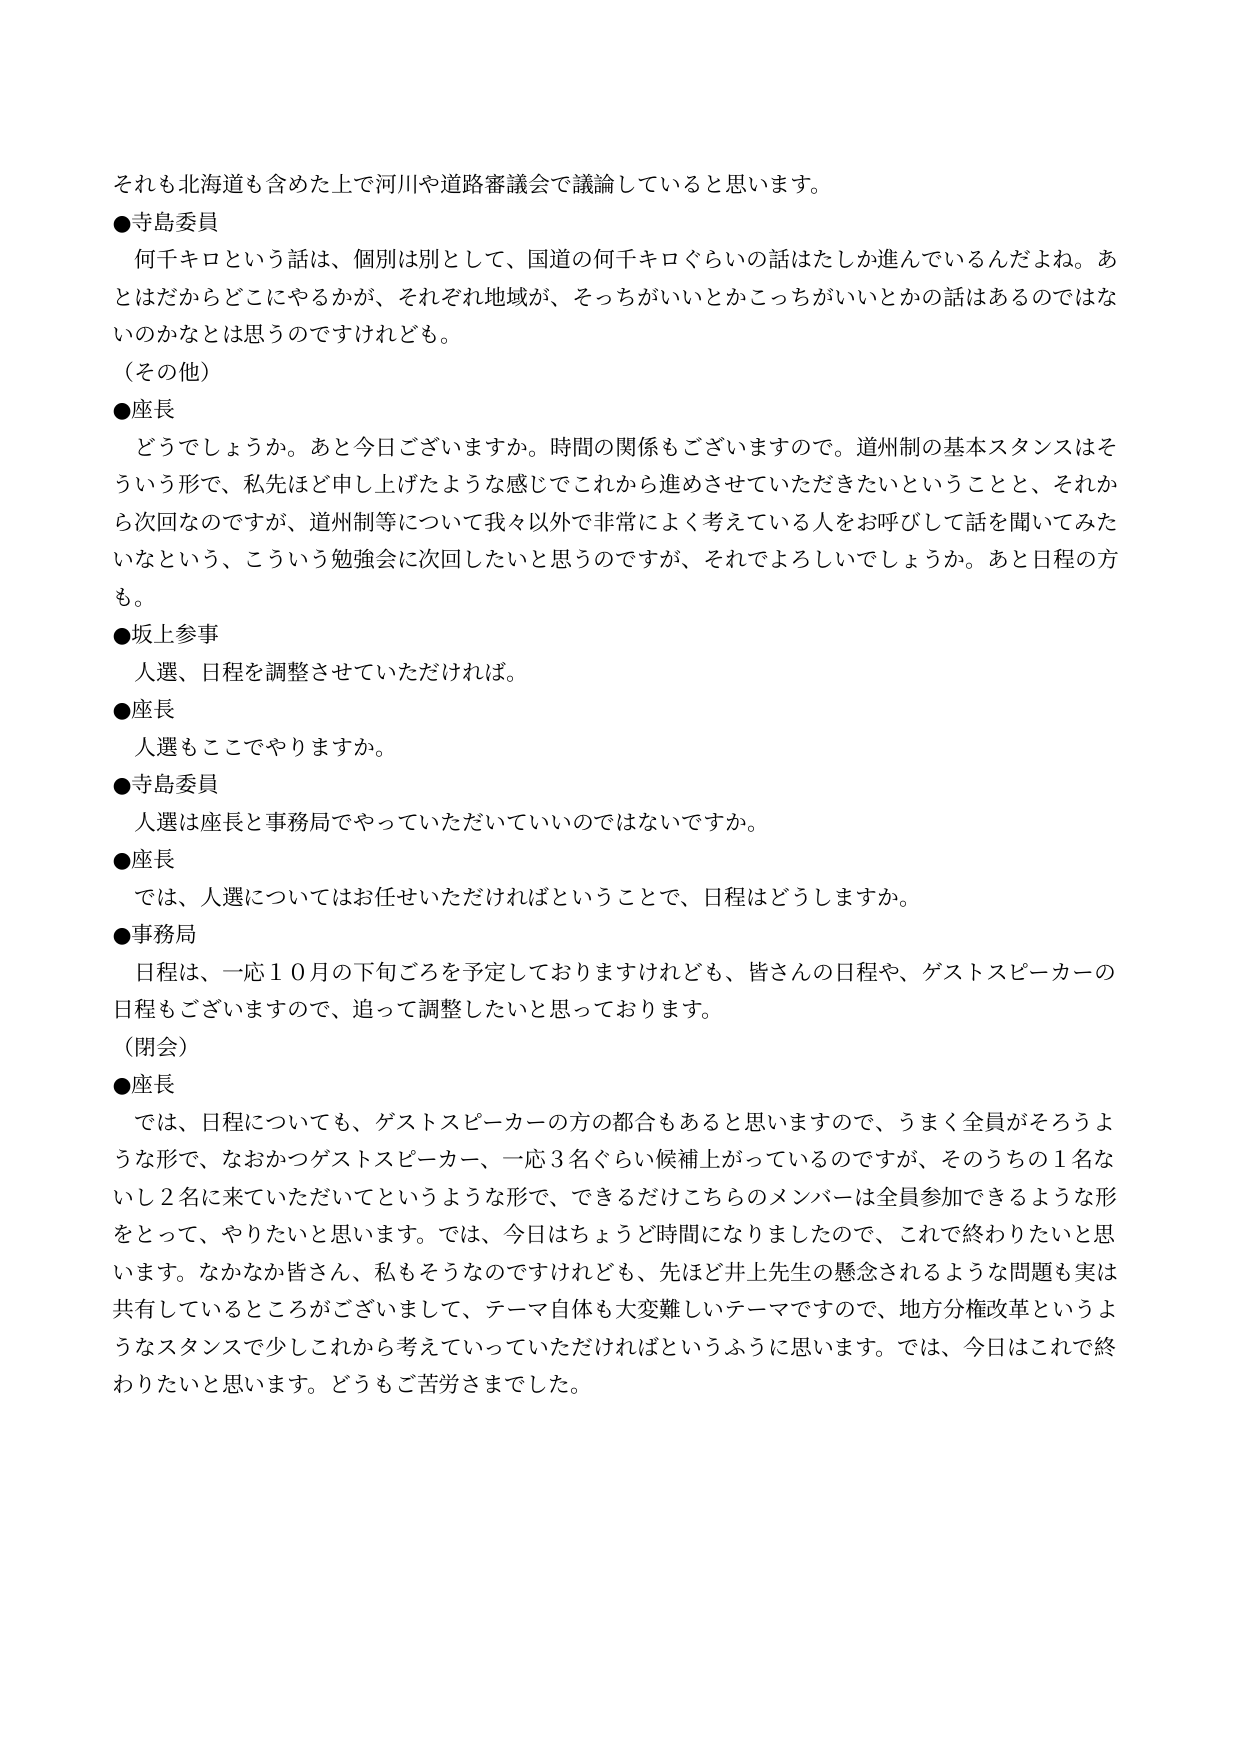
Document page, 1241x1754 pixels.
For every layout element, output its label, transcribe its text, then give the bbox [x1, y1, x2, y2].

text では、人選についてはお任せいただければということで、日程はどうしますか。 [112, 877, 1128, 914]
text ●座長 [112, 689, 1128, 727]
text 人選は座長と事務局でやっていただいていいのではないですか。 [112, 802, 1128, 839]
text ●事務局 [112, 914, 1128, 952]
text 日程は、一応１０月の下旬ごろを予定しておりますけれども、皆さんの日程や、ゲストスピーカーの日程もございますので、追って調整したいと思っております。 [112, 952, 1128, 1027]
text 何千キロという話は、個別は別として、国道の何千キロぐらいの話はたしか進んでいるんだよね。あとはだからどこにやるかが、それぞれ地域が、そっちがいいとかこっちがいいとかの話はあるのではないのかなとは思うのですけれども。 [112, 239, 1128, 352]
text ●寺島委員 [112, 202, 1128, 239]
text ●座長 [112, 389, 1128, 427]
text 人選、日程を調整させていただければ。 [112, 652, 1128, 689]
text ●座長 [112, 839, 1128, 877]
text 人選もここでやりますか。 [112, 727, 1128, 764]
text ●座長 [112, 1064, 1128, 1102]
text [112, 164, 1128, 202]
text （その他） [112, 352, 1128, 389]
text どうでしょうか。あと今日ございますか。時間の関係もございますので。道州制の基本スタンスはそういう形で、私先ほど申し上げたような感じでこれから進めさせていただきたいということと、それから次回なのですが、道州制等について我々以外で非常によく考えている人をお呼びして話を聞いてみたいなという、こういう勉強会に次回したいと思うのですが、それでよろしいでしょうか。あと日程の方も。 [112, 427, 1128, 614]
text （閉会） [112, 1027, 1128, 1064]
text では、日程についても、ゲストスピーカーの方の都合もあると思いますので、うまく全員がそろうような形で、なおかつゲストスピーカー、一応３名ぐらい候補上がっているのですが、そのうちの１名ないし２名に来ていただいてというような形で、できるだけこちらのメンバーは全員参加できるような形をとって、やりたいと思います。では、今日はちょうど時間になりましたので、これで終わりたいと思います。なかなか皆さん、私もそうなのですけれども、先ほど井上先生の懸念されるような問題も実は共有しているところがございまして、テーマ自体も大変難しいテーマですので、地方分権改革というようなスタンスで少しこれから考えていっていただければというふうに思います。では、今日はこれで終わりたいと思います。どうもご苦労さまでした。 [112, 1102, 1128, 1402]
text ●坂上参事 [112, 614, 1128, 652]
text ●寺島委員 [112, 764, 1128, 802]
